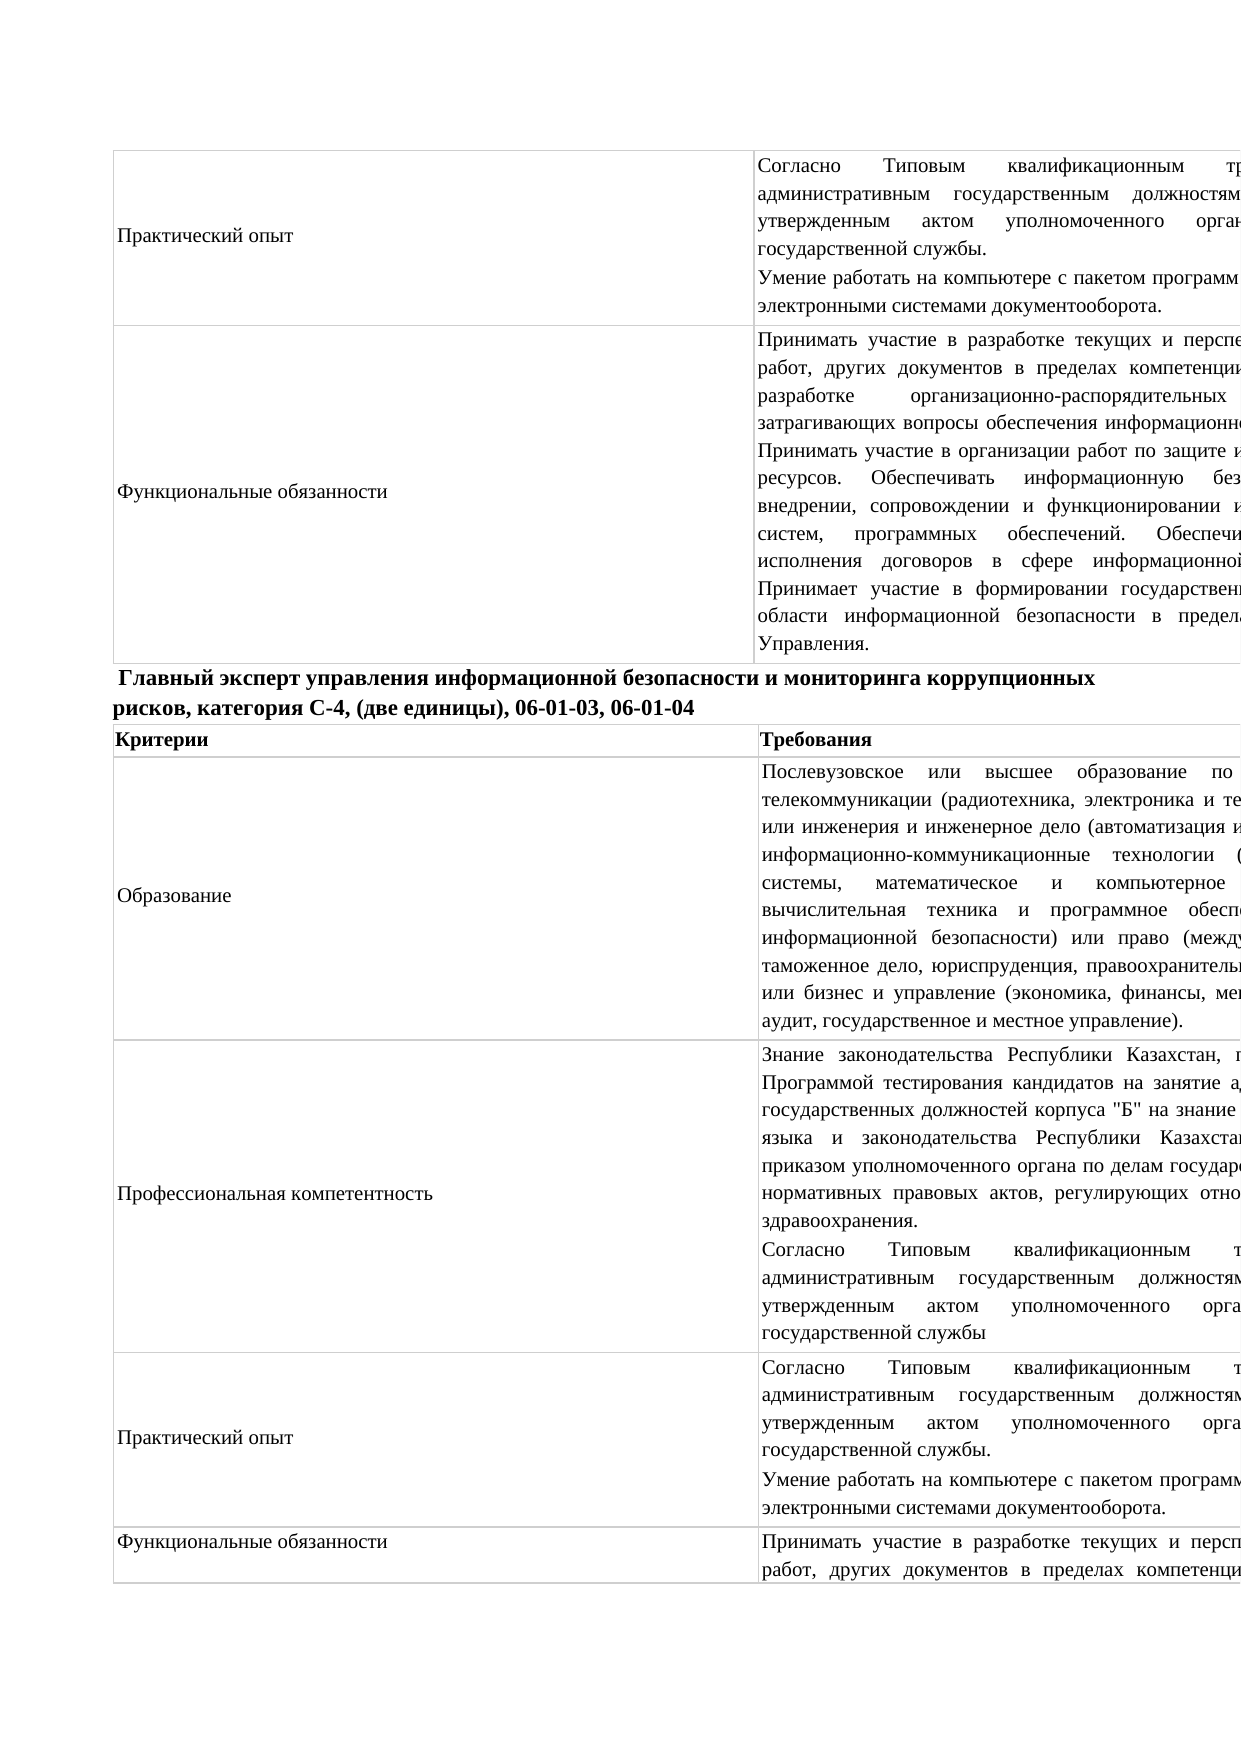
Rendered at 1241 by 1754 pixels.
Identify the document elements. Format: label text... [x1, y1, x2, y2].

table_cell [759, 1528, 1240, 1582]
table_cell Образование [114, 758, 758, 1039]
table_cell Принимать участие в разработке текущих и перспективных планов работ, других документов в пределах компетенции Управления, в разработке организационно-распорядительных документов, затрагивающих вопросы обеспечения информационной безопасности. Принимать участие в организации работ по защите информационных ресурсов. Обеспечивать информационную безопасность при внедрении, сопровождении и функционировании информационных систем, программных обеспечений. Обеспечивает контроль исполнения договоров в сфере информационной безопасности, Принимает участие в формировании государственной политики в области информационной безопасности в пределах компетенции Управления. [755, 326, 1240, 662]
table_cell Согласно Типовым квалификационным требованиям к административным государственным должностям корпуса "Б", утвержденным актом уполномоченного органа по делам государственной службы. Умение работать на компьютере с пакетом программ Microsoft Office, электронными системами документооборота. [759, 1353, 1240, 1526]
table_cell Согласно Типовым квалификационным требованиям к административным государственным должностям корпуса "Б", утвержденным актом уполномоченного органа по делам государственной службы. Умение работать на компьютере с пакетом программ Microsoft Office, электронными системами документооборота. [755, 151, 1240, 324]
table_cell Практический опыт [114, 1353, 758, 1526]
table_header Критерии [114, 725, 758, 756]
text Главный эксперт управления информационной безопасности и мониторинга коррупционных рисков, категория С-4, (две единицы), 06-01-03, 06-01-04 [112, 664, 1128, 720]
table_cell Практический опыт [114, 151, 753, 324]
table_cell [114, 1528, 758, 1582]
table_header Требования [759, 725, 1240, 756]
table_cell Послевузовское или высшее образование по специальностям телекоммуникации (радиотехника, электроника и телекоммуникации) или инженерия и инженерное дело (автоматизация и управление) или информационно-коммуникационные технологии (информационные системы, математическое и компьютерное моделирование, вычислительная техника и программное обеспечение, системы информационной безопасности) или право (международное право, таможенное дело, юриспруденция, правоохранительная деятельность) или бизнес и управление (экономика, финансы, менеджмент, учет и аудит, государственное и местное управление). [759, 758, 1240, 1039]
table_cell Знание законодательства Республики Казахстан, предусмотренного Программой тестирования кандидатов на занятие административных государственных должностей корпуса "Б" на знание государственного языка и законодательства Республики Казахстан, утвержденной приказом уполномоченного органа по делам государственной службы, нормативных правовых актов, регулирующих отношения в области здравоохранения. Согласно Типовым квалификационным требованиям к административным государственным должностям корпуса "Б", утвержденным актом уполномоченного органа по делам государственной службы [759, 1041, 1240, 1352]
table_cell Профессиональная компетентность [114, 1041, 758, 1352]
table_cell Функциональные обязанности [114, 326, 753, 662]
